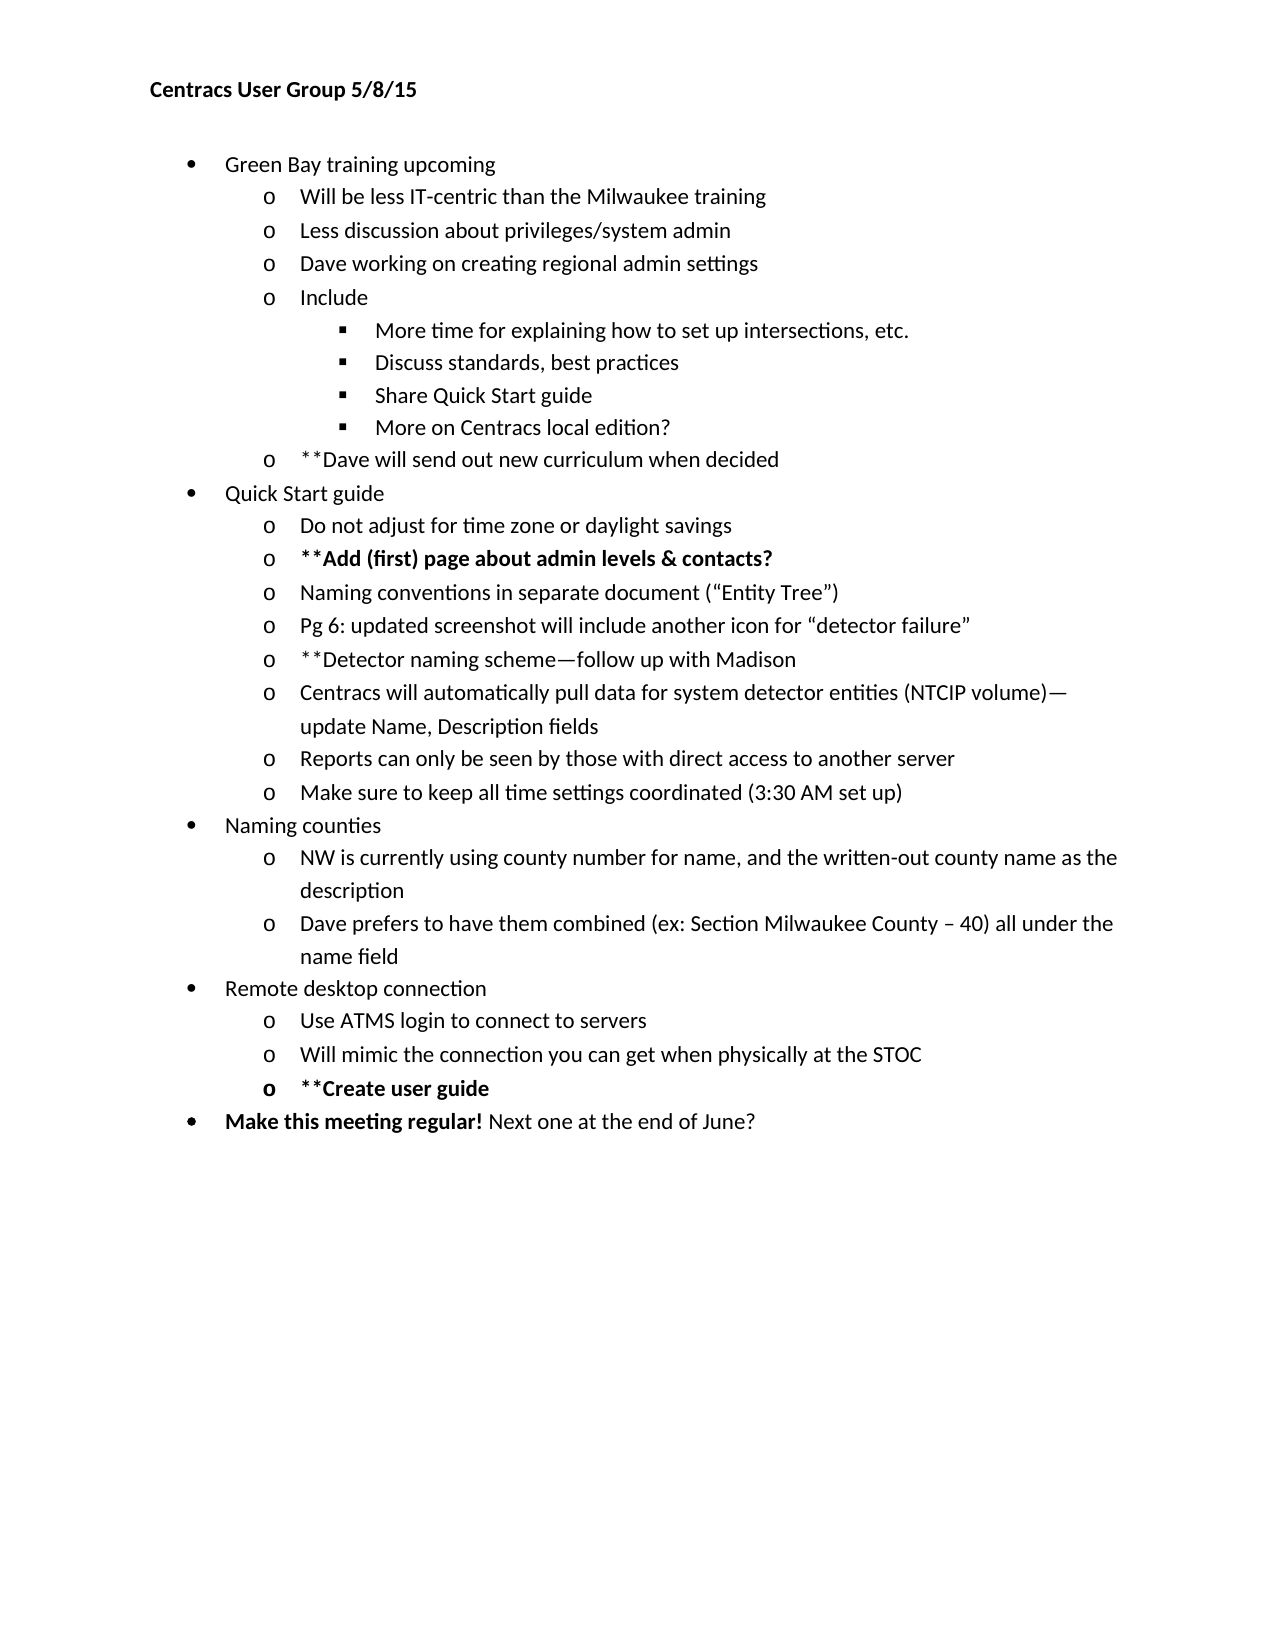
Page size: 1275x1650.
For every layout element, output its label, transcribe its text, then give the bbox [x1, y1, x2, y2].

list Make this meeting regular! Next one at the end of June? [187, 1107, 1125, 1135]
list Use ATMS login to connect to servers [262, 1007, 1125, 1036]
list NW is currently using county number for name, and the written-out county name as the description [262, 843, 1125, 905]
list Less discussion about privileges/system admin [262, 216, 1125, 245]
list Dave prefers to have them combined (ex: Section Milwaukee County – 40) all under the name field [262, 909, 1125, 970]
list **Add (first) page about admin levels & contacts? [262, 544, 1125, 573]
list Naming conventions in separate document (“Entity Tree”) [262, 578, 1125, 607]
list Quick Start guide [187, 479, 1125, 507]
list More time for explaining how to set up intersections, etc. [337, 316, 1125, 344]
list Pg 6: updated screenshot will include another icon for “detector failure” [262, 611, 1125, 641]
list **Detector naming scheme—follow up with Madison [262, 645, 1125, 674]
list Do not adjust for time zone or daylight savings [262, 511, 1125, 540]
list Naming counties [187, 811, 1125, 839]
list Remote desktop connection [187, 974, 1125, 1002]
list Reports can only be seen by those with direct access to another server [262, 744, 1125, 773]
list Make sure to keep all time settings coordinated (3:30 AM set up) [262, 778, 1125, 807]
list More on Centracs local edition? [337, 413, 1125, 441]
list Green Bay training upcoming [187, 150, 1125, 178]
list Centracs will automatically pull data for system detector entities (NTCIP volume)—update Name, Description fields [262, 678, 1125, 740]
list **Create user guide [262, 1074, 1125, 1103]
list **Dave will send out new curriculum when decided [262, 445, 1125, 474]
list Will be less IT-centric than the Milwaukee training [262, 182, 1125, 211]
list Discuss standards, best practices [337, 348, 1125, 377]
list Dave working on creating regional admin settings [262, 249, 1125, 278]
list Will mimic the connection you can get when physically at the STOC [262, 1040, 1125, 1069]
list Share Quick Start guide [337, 381, 1125, 409]
list Include [262, 283, 1125, 312]
